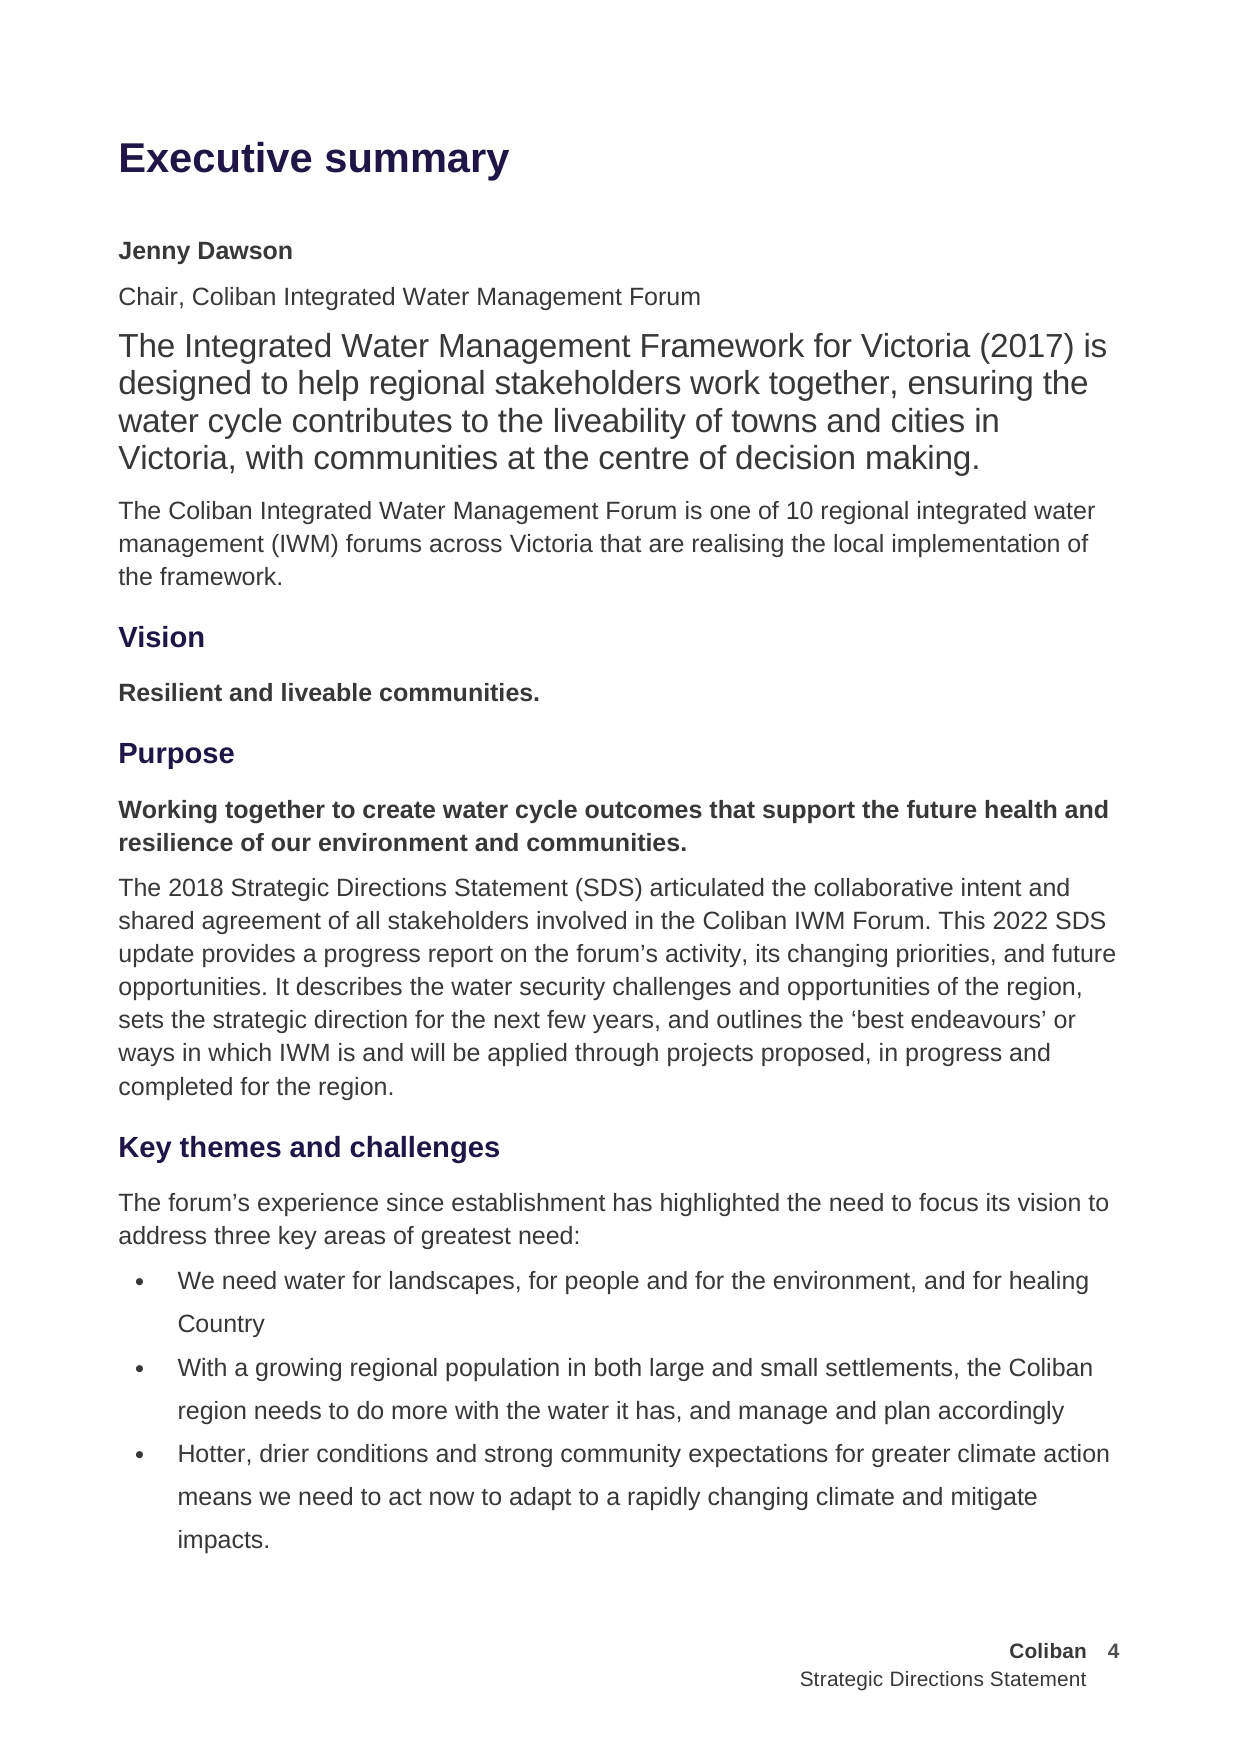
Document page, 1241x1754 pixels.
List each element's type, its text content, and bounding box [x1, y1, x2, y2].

text Jenny Dawson [118, 236, 1122, 265]
text The forum’s experience since establishment has highlighted the need to focus its vision to address three key areas of greatest need: [118, 1188, 1122, 1249]
list With a growing regional population in both large and small settlements, the Coliban region needs to do more with the water it has, and manage and plan accordingly [136, 1353, 1122, 1424]
subtitle Executive summary [118, 136, 1122, 181]
text Chair, Coliban Integrated Water Management Forum [118, 282, 1122, 311]
text Resilient and liveable communities. [118, 678, 1122, 707]
text The 2018 Strategic Directions Statement (SDS) articulated the collaborative intent and shared agreement of all stakeholders involved in the Coliban IWM Forum. This 2022 SDS update provides a progress report on the forum’s activity, its changing priorities, and future opportunities. It describes the water security challenges and opportunities of the region, sets the strategic direction for the next few years, and outlines the ‘best endeavours’ or ways in which IWM is and will be applied through projects proposed, in progress and completed for the region. [118, 873, 1122, 1100]
subtitle Vision [118, 624, 1122, 653]
list We need water for landscapes, for people and for the environment, and for healing Country [136, 1266, 1122, 1338]
subtitle Key themes and challenges [118, 1134, 1122, 1163]
text Working together to create water cycle outcomes that support the future health and resilience of our environment and communities. [118, 795, 1122, 857]
text The Integrated Water Management Framework for Victoria (2017) is designed to help regional stakeholders work together, ensuring the water cycle contributes to the liveability of towns and cities in Victoria, with communities at the centre of decision making. [118, 327, 1122, 477]
text The Coliban Integrated Water Management Forum is one of 10 regional integrated water management (IWM) forums across Victoria that are realising the local implementation of the framework. [118, 496, 1122, 591]
subtitle Purpose [118, 741, 1122, 770]
list Hotter, drier conditions and strong community expectations for greater climate action means we need to act now to adapt to a rapidly changing climate and mitigate impacts. [136, 1439, 1122, 1554]
